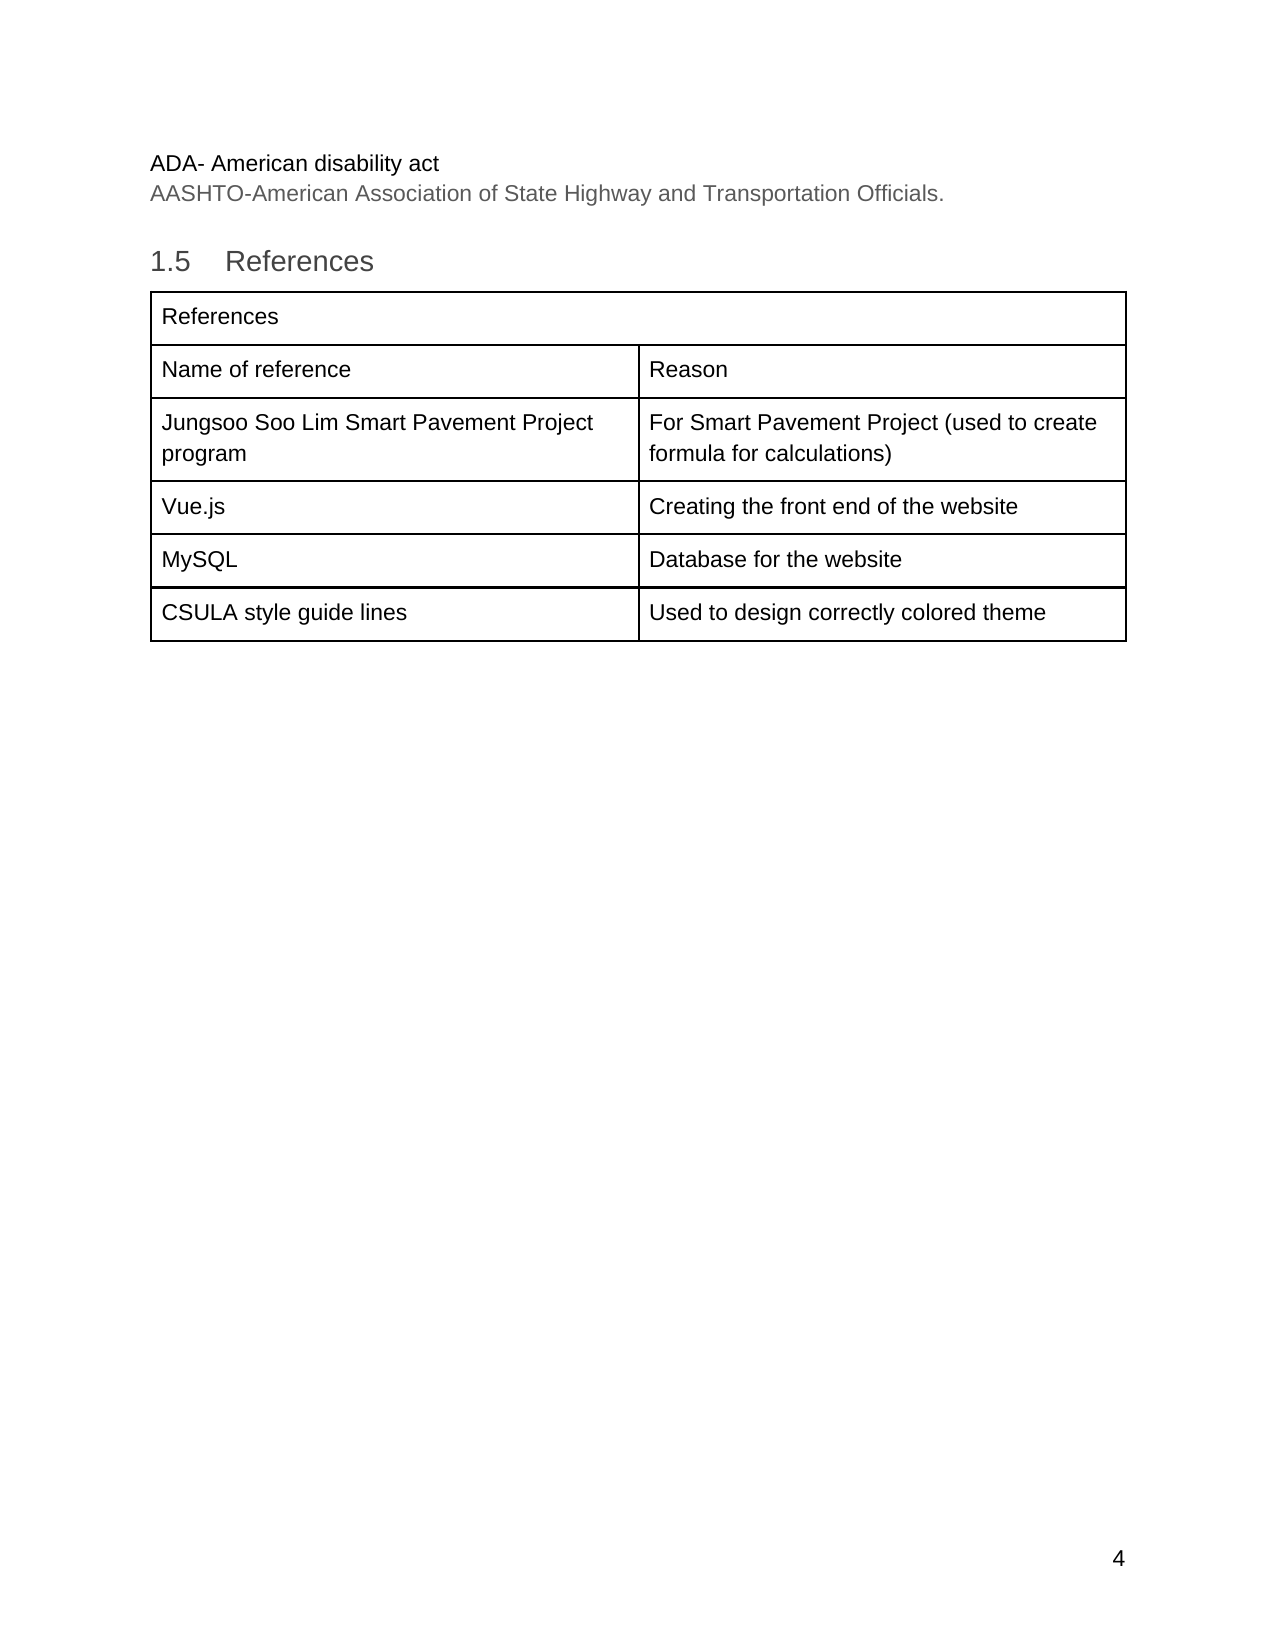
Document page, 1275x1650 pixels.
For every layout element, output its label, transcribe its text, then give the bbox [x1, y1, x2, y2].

text ADA- American disability act [150, 150, 1125, 176]
text AASHTO-American Association of State Highway and Transportation Officials. [150, 180, 1125, 207]
table_cell Creating the front end of the website [640, 482, 1125, 533]
table_cell Jungsoo Soo Lim Smart Pavement Project program [152, 399, 638, 480]
table_cell Name of reference [152, 346, 638, 397]
table_cell CSULA style guide lines [152, 589, 638, 639]
table_cell For Smart Pavement Project (used to create formula for calculations) [640, 399, 1125, 480]
table_cell Reason [640, 346, 1125, 397]
table_cell Vue.js [152, 482, 638, 533]
table_cell Database for the website [640, 535, 1125, 586]
table_cell Used to design correctly colored theme [640, 589, 1125, 639]
table_cell MySQL [152, 535, 638, 586]
subtitle 1.5 References [150, 244, 1125, 277]
table_header References [152, 293, 1125, 344]
